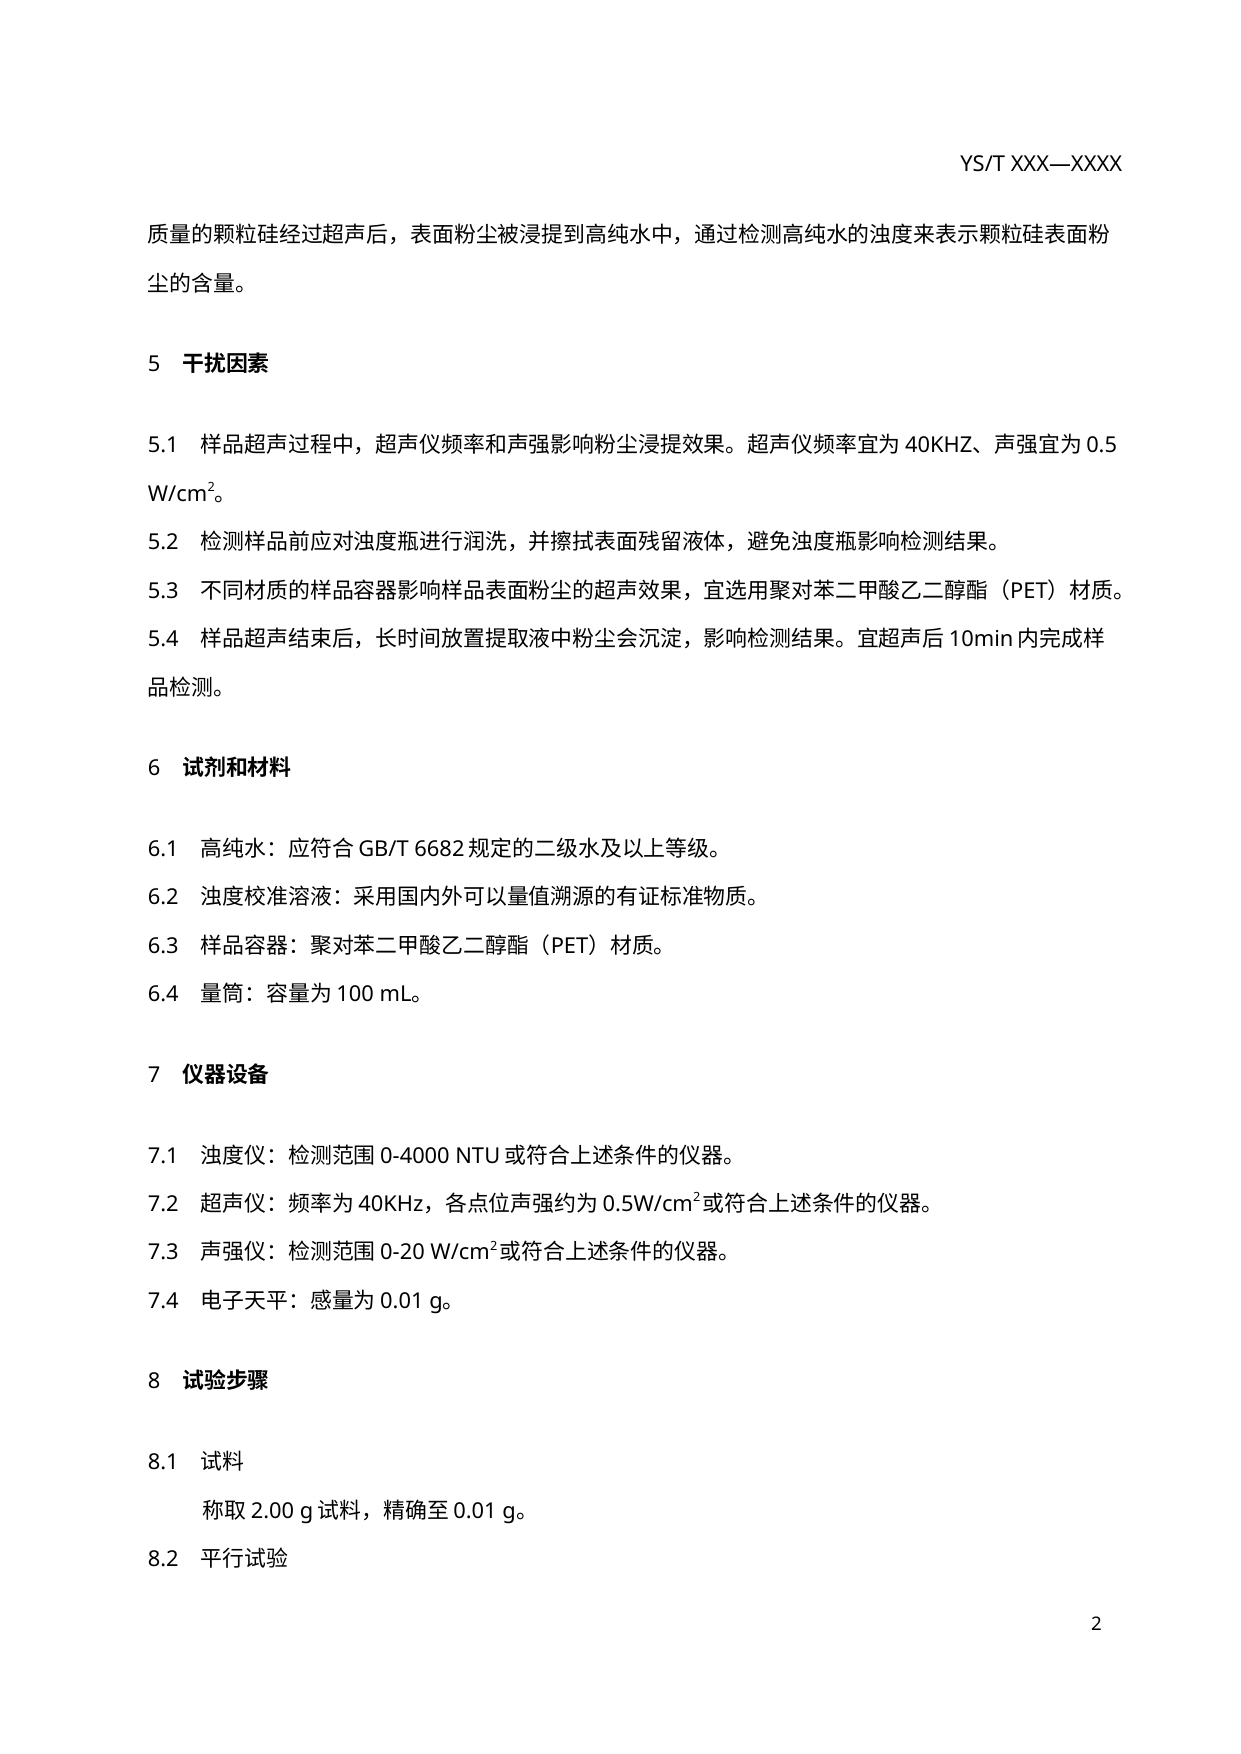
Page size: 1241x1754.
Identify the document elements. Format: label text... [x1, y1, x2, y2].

text 样品容器：聚对苯二甲酸乙二醇酯（PET）材质。 [148, 927, 1122, 960]
text 声强仪：检测范围0-20 W/cm2或符合上述条件的仪器。 [148, 1234, 1122, 1267]
text 试料 [148, 1444, 1122, 1477]
text 检测样品前应对浊度瓶进行润洗，并擦拭表面残留液体，避免浊度瓶影响检测结果。 [148, 524, 1122, 557]
text 不同材质的样品容器影响样品表面粉尘的超声效果，宜选用聚对苯二甲酸乙二醇酯（PET）材质。 [148, 572, 1122, 605]
text 干扰因素 [148, 346, 1122, 379]
text 超声仪：频率为40KHz，各点位声强约为0.5W/cm2或符合上述条件的仪器。 [148, 1186, 1122, 1218]
text 试验步骤 [148, 1363, 1122, 1396]
text 电子天平：感量为0.01 g。 [148, 1282, 1122, 1315]
text 量筒：容量为100 mL。 [148, 976, 1122, 1008]
text 试剂和材料 [148, 750, 1122, 782]
list 品检测。 [148, 669, 1122, 702]
text 浊度仪：检测范围0-4000 NTU或符合上述条件的仪器。 [148, 1137, 1122, 1170]
text 仪器设备 [148, 1057, 1122, 1089]
text 样品超声结束后，长时间放置提取液中粉尘会沉淀，影响检测结果。宜超声后10min内完成样 [148, 621, 1122, 653]
list 称取2.00 g试料，精确至0.01 g。 [191, 1492, 1122, 1525]
text 高纯水：应符合GB/T 6682规定的二级水及以上等级。 [148, 831, 1122, 863]
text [148, 217, 1122, 298]
text 样品超声过程中，超声仪频率和声强影响粉尘浸提效果。超声仪频率宜为40KHZ、声强宜为0.5 W/cm2。 [148, 427, 1122, 508]
text 平行试验 [148, 1541, 1122, 1573]
text 浊度校准溶液：采用国内外可以量值溯源的有证标准物质。 [148, 879, 1122, 912]
